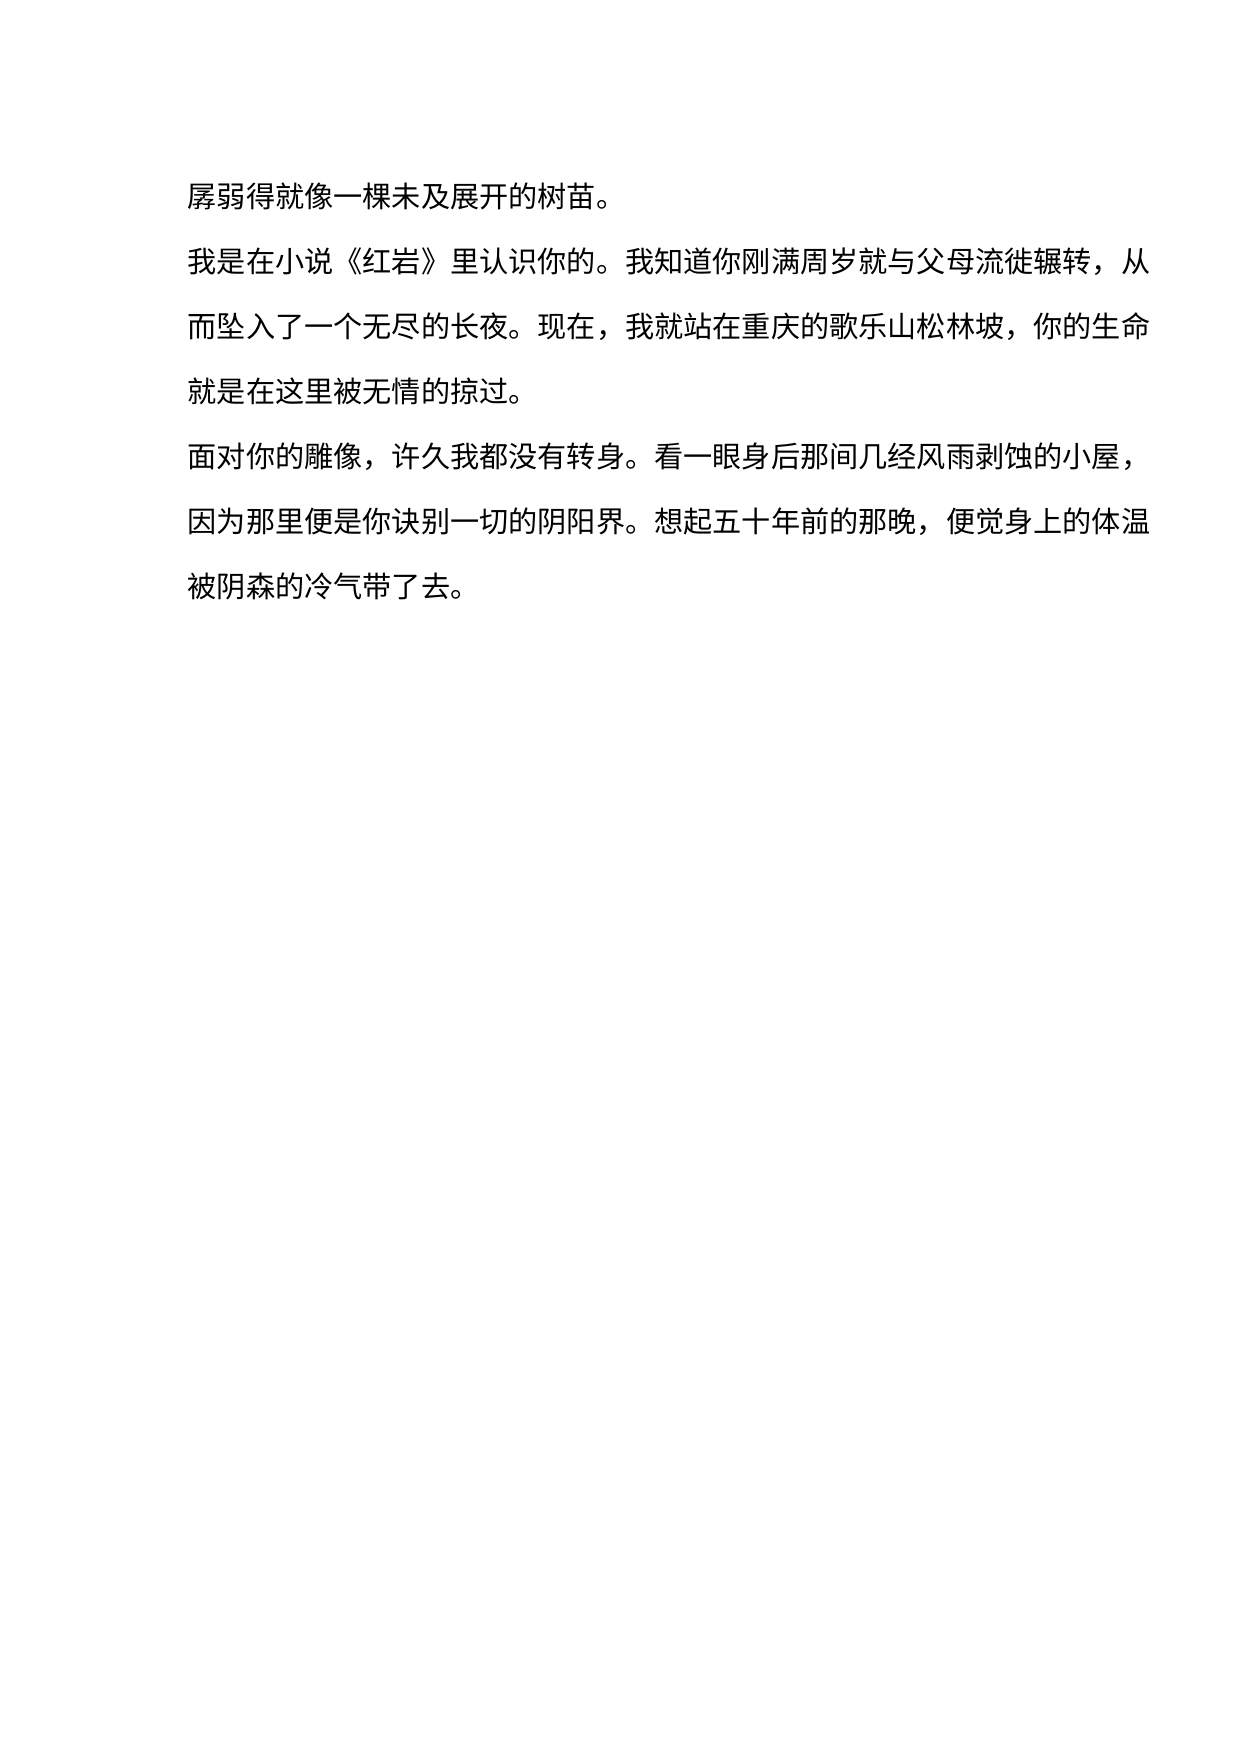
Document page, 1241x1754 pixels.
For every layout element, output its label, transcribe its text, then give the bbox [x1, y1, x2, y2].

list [187, 162, 1151, 227]
list 面对你的雕像，许久我都没有转身。看一眼身后那间几经风雨剥蚀的小屋，因为那里便是你诀别一切的阴阳界。想起五十年前的那晚，便觉身上的体温被阴森的冷气带了去。 [187, 422, 1151, 617]
list 我是在小说《红岩》里认识你的。我知道你刚满周岁就与父母流徙辗转，从而坠入了一个无尽的长夜。现在，我就站在重庆的歌乐山松林坡，你的生命就是在这里被无情的掠过。 [187, 227, 1151, 422]
